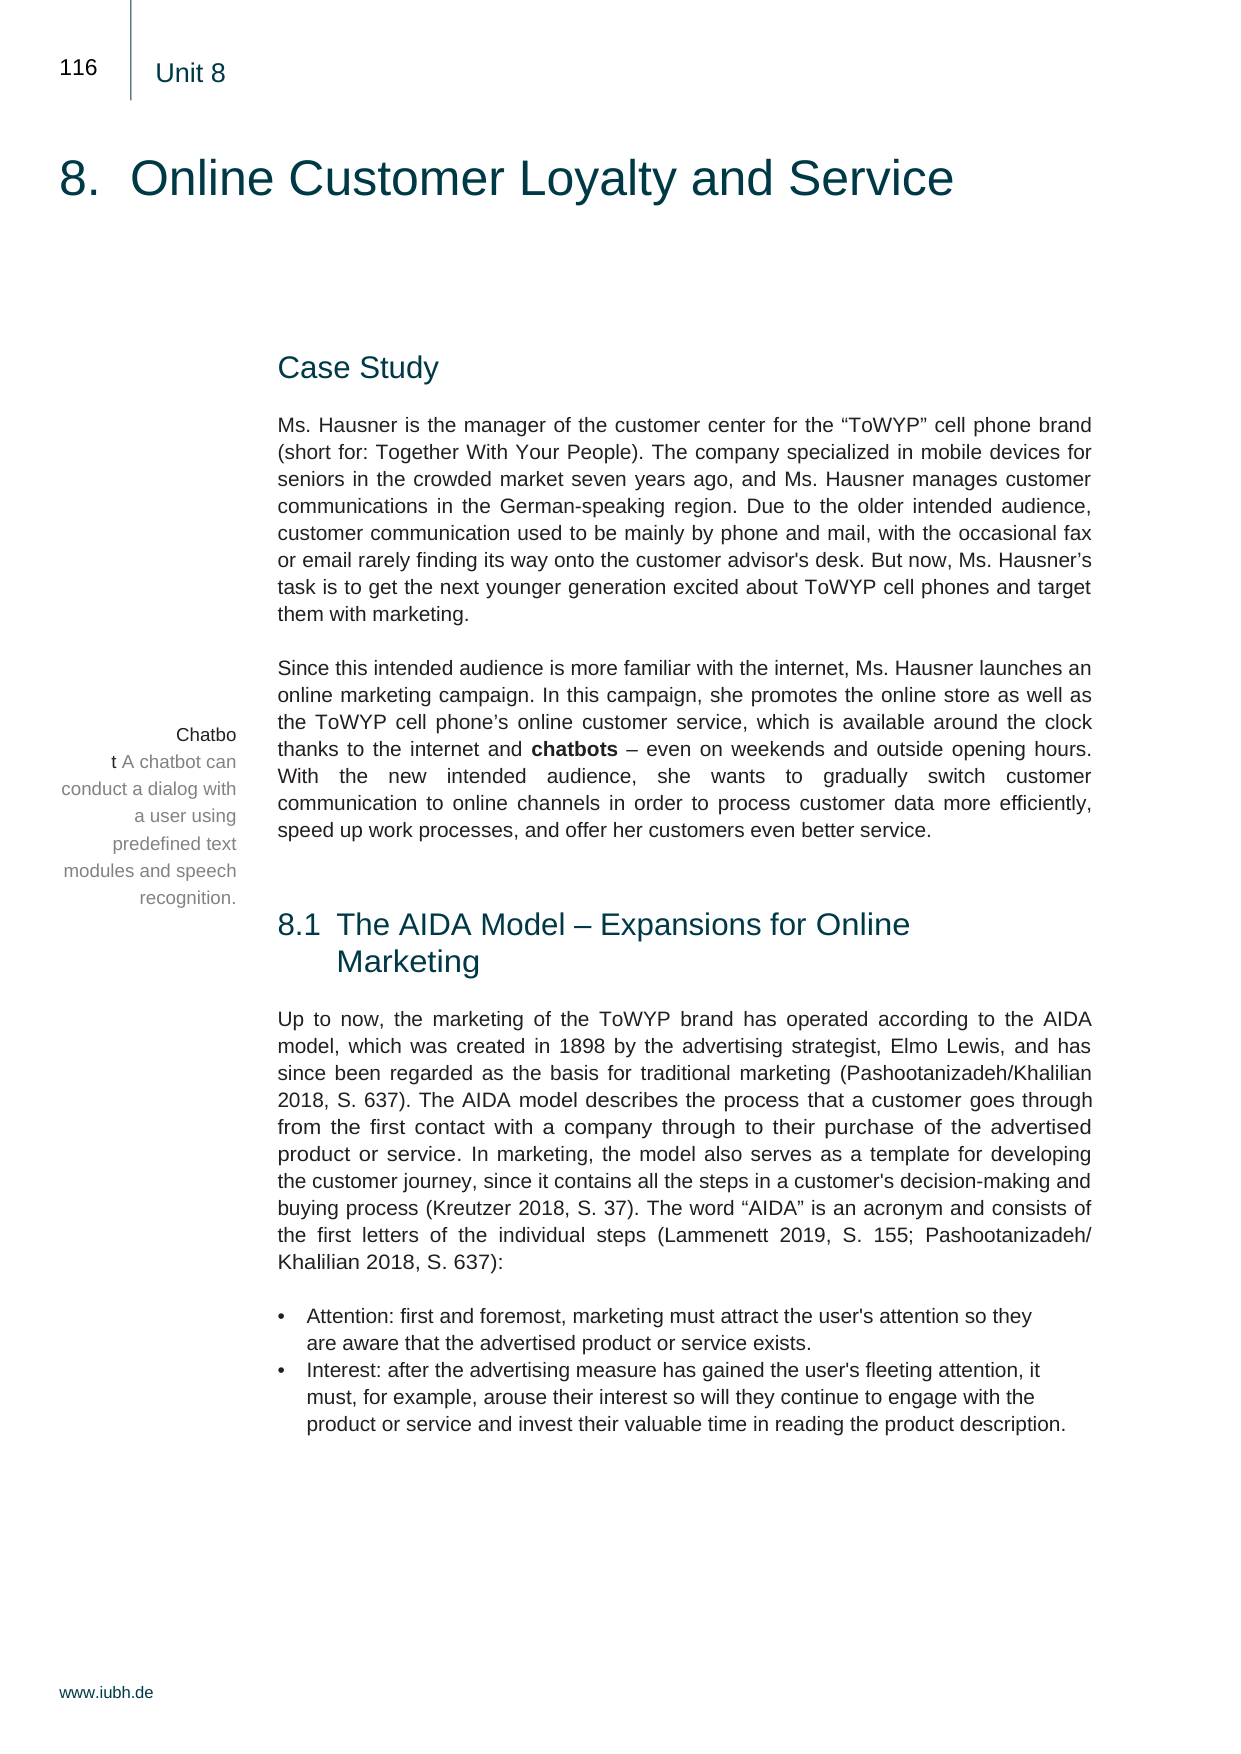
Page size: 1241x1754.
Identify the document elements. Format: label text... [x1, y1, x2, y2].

subtitle The AIDA Model – Expansions for Online Marketing [277, 906, 914, 979]
subtitle Case Study [277, 349, 1207, 385]
text Ms. Hausner is the manager of the customer center for the “ToWYP” cell phone brand (short for: Together With Your People). The company specialized in mobile devices for seniors in the crowded market seven years ago, and Ms. Hausner manages customer communications in the German-speaking region. Due to the older intended audience, customer communication used to be mainly by phone and mail, with the occasional fax or email rarely finding its way onto the customer advisor's desk. But now, Ms. Hausner’s task is to get the next younger generation excited about ToWYP cell phones and target them with marketing. [277, 413, 1093, 626]
list Interest: after the advertising measure has gained the user's fleeting attention, it must, for example, arouse their interest so will they continue to engage with the product or service and invest their valuable time in reading the product description. [277, 1358, 1088, 1436]
text Up to now, the marketing of the ToWYP brand has operated according to the AIDA model, which was created in 1898 by the advertising strategist, Elmo Lewis, and has since been regarded as the basis for traditional marketing (Pashootanizadeh/Khalilian 2018, S. 637). The AIDA model describes the process that a customer goes through from the first contact with a company through to their purchase of the advertised product or service. In marketing, the model also serves as a template for developing the customer journey, since it contains all the steps in a customer's decision-making and buying process (Kreutzer 2018, S. 37). The word “AIDA” is an acronym and consists of the first letters of the individual steps (Lammenett 2019, S. 155; Pashootanizadeh/ Khalilian 2018, S. 637): [277, 1007, 1093, 1273]
list Attention: first and foremost, marketing must attract the user's attention so they are aware that the advertised product or service exists. [277, 1304, 1063, 1354]
text Chatbot A chatbot can conduct a dialog with a user using predefined text modules and speech recognition. [60, 724, 236, 908]
text Since this intended audience is more familiar with the internet, Ms. Hausner launches an online marketing campaign. In this campaign, she promotes the online store as well as the ToWYP cell phone’s online customer service, which is available around the clock thanks to the internet and chatbots – even on weekends and outside opening hours. With the new intended audience, she wants to gradually switch customer communication to online channels in order to process customer data more efﬁciently, speed up work processes, and offer her customers even better service. [277, 656, 1093, 842]
list Online Customer Loyalty and Service [59, 148, 1207, 206]
